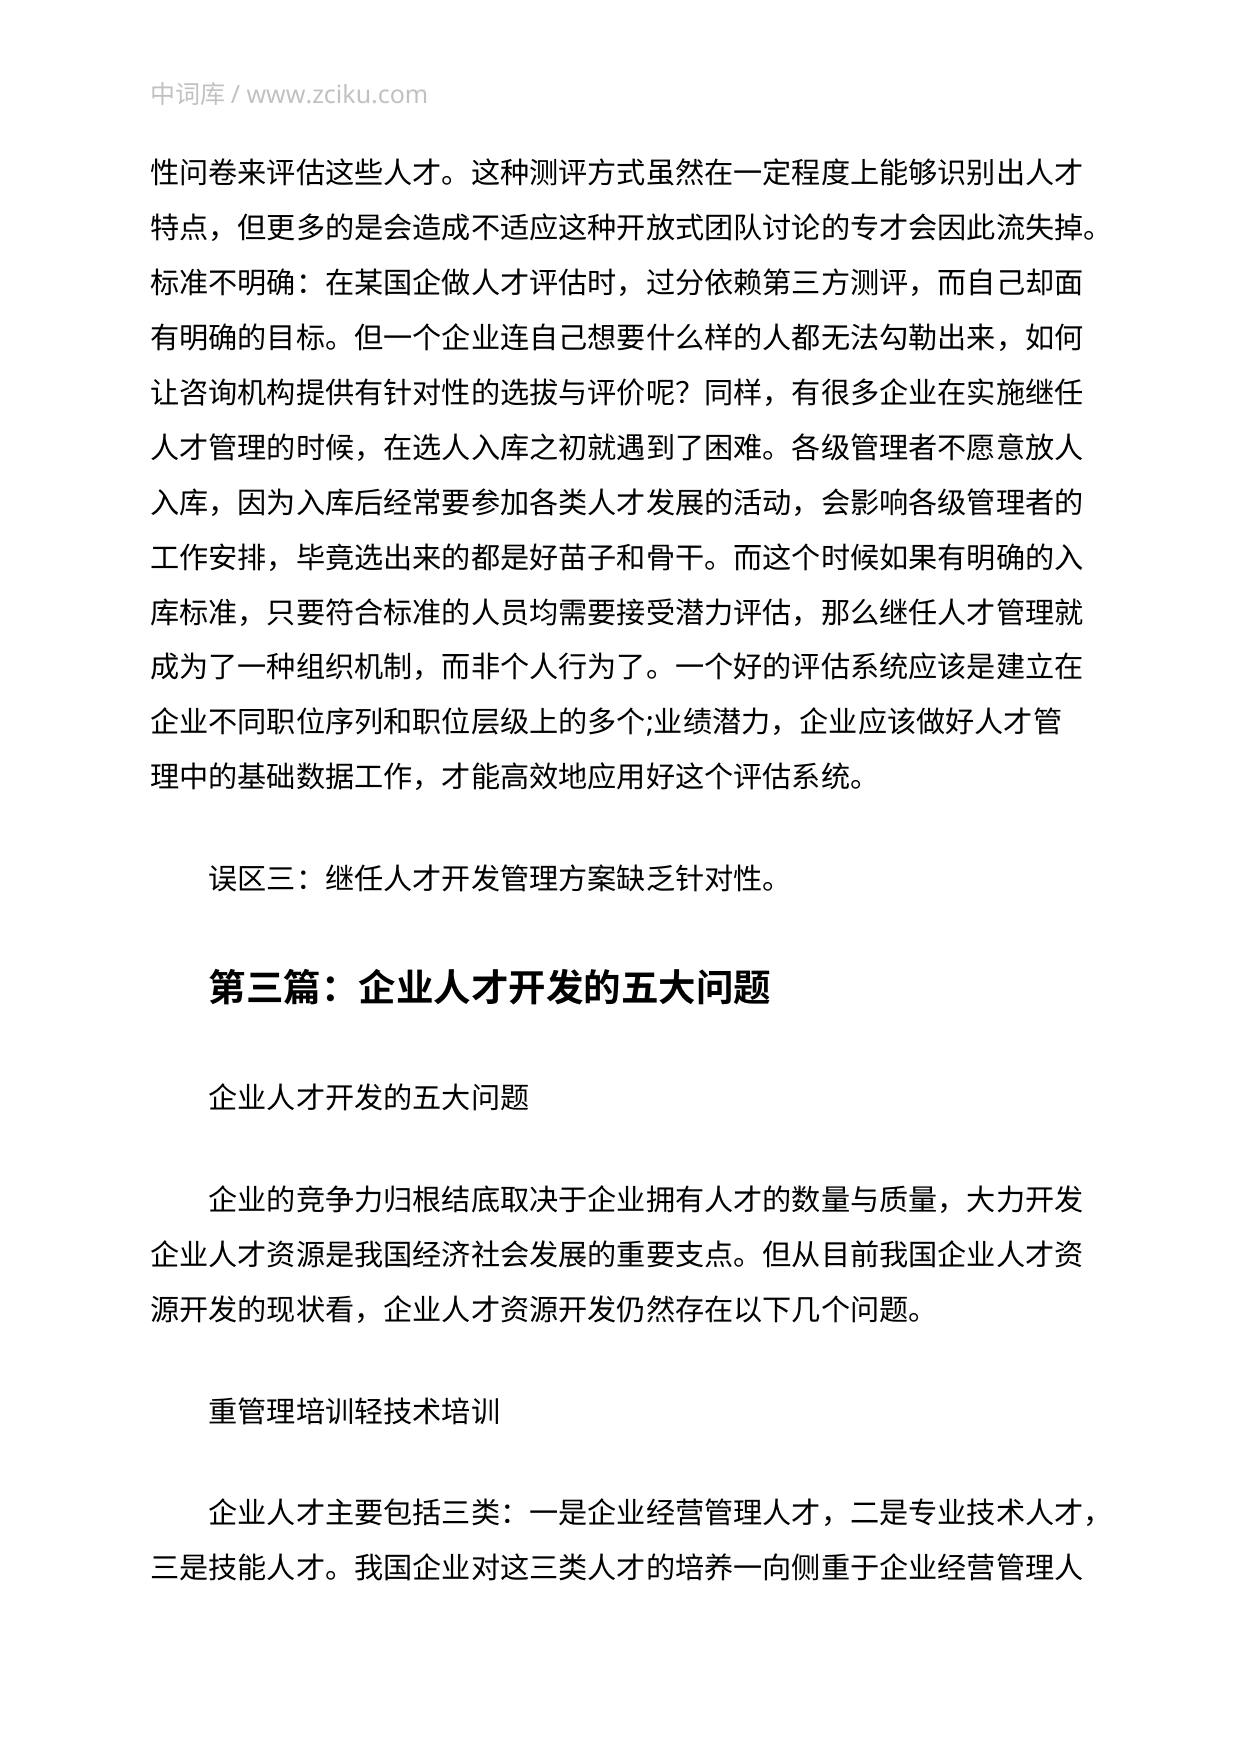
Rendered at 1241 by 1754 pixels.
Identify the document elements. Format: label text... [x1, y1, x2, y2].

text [150, 1490, 1090, 1587]
text 企业的竞争力归根结底取决于企业拥有人才的数量与质量，大力开发企业人才资源是我国经济社会发展的重要支点。但从目前我国企业人才资源开发的现状看，企业人才资源开发仍然存在以下几个问题。 [150, 1177, 1090, 1329]
text 企业人才开发的五大问题 [150, 1075, 1090, 1117]
text 误区三：继任人才开发管理方案缺乏针对性。 [150, 856, 1090, 898]
text 重管理培训轻技术培训 [150, 1388, 1090, 1431]
text 第三篇：企业人才开发的五大问题 [150, 957, 1090, 1012]
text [150, 150, 1090, 796]
